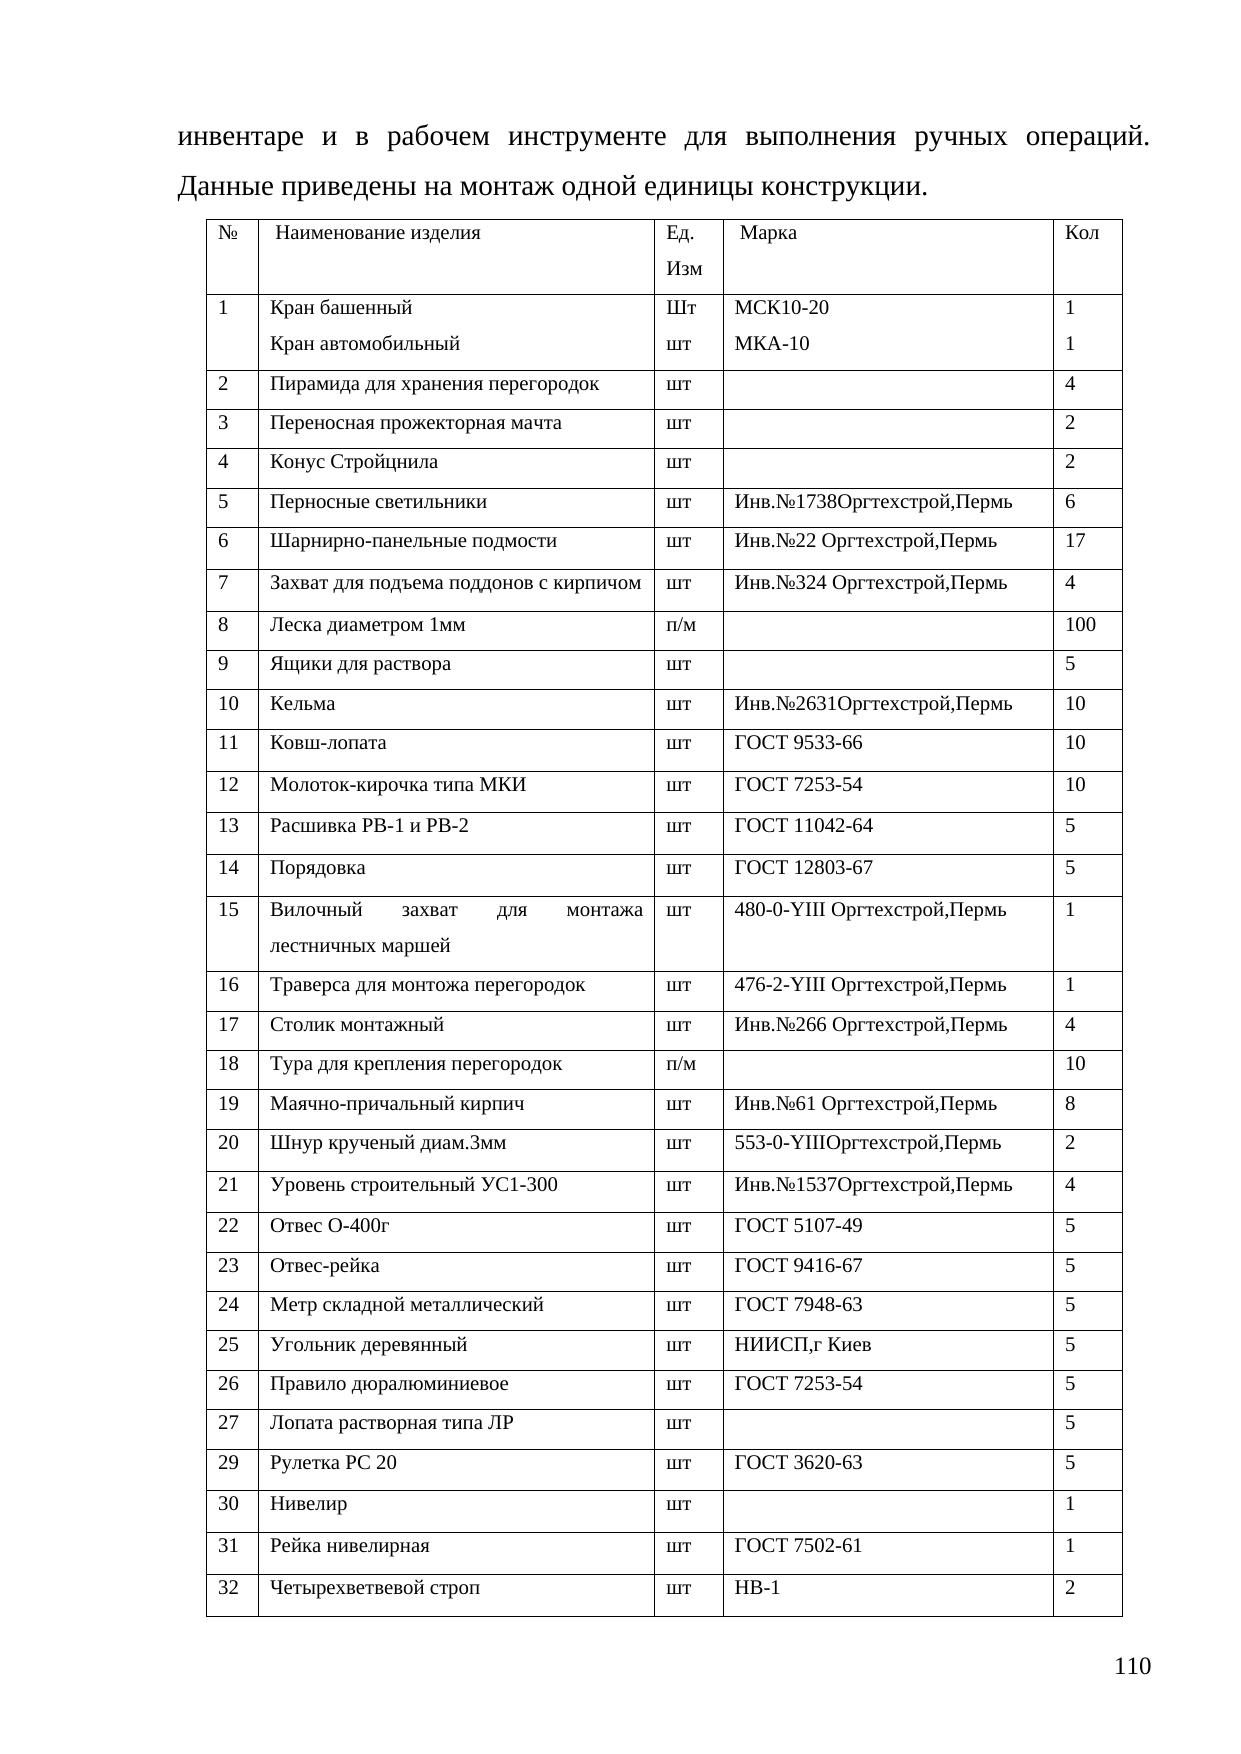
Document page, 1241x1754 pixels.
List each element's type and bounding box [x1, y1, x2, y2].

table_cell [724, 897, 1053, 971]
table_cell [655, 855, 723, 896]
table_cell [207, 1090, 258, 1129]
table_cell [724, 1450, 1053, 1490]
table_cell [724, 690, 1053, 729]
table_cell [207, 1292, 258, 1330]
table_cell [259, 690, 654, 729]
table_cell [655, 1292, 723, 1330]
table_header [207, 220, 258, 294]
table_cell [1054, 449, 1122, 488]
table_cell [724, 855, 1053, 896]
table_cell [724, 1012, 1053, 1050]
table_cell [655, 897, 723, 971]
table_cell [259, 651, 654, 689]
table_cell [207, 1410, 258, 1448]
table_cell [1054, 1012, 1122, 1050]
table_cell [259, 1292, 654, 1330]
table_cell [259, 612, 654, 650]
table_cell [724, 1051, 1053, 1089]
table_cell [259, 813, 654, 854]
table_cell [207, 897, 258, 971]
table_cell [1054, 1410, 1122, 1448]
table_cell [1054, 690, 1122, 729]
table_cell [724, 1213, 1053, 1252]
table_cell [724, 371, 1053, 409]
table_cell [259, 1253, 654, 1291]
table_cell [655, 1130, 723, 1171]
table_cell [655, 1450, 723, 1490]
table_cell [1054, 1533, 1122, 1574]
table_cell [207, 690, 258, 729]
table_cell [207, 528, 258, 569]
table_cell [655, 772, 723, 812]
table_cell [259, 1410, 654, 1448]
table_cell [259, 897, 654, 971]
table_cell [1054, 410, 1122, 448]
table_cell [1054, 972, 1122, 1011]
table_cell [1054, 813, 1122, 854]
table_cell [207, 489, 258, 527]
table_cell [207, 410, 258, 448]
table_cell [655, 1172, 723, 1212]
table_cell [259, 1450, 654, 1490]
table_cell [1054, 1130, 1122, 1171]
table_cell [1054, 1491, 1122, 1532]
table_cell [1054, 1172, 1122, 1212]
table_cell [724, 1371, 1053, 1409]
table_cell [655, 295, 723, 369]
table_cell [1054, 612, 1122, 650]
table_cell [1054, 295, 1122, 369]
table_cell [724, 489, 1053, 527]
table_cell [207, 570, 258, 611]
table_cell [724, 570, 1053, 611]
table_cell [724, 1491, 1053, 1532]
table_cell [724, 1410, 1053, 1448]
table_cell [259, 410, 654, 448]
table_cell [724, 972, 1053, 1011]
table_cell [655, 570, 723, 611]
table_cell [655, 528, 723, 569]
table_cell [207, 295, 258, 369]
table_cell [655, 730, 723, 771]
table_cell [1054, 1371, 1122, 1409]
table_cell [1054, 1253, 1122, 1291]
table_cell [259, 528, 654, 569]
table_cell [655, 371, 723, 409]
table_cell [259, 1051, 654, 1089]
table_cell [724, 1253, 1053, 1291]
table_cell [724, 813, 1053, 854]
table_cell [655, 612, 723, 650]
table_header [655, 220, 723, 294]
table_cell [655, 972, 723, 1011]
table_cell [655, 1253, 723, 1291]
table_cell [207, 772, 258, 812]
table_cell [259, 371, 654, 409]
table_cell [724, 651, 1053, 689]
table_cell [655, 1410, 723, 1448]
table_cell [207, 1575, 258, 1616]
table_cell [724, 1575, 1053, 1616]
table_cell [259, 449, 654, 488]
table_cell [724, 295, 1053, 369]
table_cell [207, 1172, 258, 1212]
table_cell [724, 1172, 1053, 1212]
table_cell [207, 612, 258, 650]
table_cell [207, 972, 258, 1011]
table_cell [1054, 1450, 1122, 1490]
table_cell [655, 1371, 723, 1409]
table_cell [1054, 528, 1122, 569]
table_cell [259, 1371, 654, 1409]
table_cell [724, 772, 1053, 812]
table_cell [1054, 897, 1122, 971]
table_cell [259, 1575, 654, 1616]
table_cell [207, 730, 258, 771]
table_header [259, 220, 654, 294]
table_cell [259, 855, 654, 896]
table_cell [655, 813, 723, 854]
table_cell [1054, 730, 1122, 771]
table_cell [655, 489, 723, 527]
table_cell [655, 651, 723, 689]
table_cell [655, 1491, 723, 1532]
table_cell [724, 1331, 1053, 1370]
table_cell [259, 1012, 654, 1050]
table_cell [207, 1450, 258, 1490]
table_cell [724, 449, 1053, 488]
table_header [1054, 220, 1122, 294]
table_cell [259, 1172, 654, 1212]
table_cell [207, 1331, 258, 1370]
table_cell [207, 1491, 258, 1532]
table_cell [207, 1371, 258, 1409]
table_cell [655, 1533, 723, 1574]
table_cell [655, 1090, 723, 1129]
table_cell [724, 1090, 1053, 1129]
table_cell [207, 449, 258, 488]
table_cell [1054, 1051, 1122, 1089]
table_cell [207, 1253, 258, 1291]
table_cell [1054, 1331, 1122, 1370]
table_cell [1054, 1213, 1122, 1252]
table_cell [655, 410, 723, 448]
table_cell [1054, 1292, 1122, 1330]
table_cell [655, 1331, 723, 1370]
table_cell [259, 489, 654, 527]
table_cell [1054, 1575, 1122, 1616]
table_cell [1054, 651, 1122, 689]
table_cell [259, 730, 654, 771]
text [177, 118, 1152, 202]
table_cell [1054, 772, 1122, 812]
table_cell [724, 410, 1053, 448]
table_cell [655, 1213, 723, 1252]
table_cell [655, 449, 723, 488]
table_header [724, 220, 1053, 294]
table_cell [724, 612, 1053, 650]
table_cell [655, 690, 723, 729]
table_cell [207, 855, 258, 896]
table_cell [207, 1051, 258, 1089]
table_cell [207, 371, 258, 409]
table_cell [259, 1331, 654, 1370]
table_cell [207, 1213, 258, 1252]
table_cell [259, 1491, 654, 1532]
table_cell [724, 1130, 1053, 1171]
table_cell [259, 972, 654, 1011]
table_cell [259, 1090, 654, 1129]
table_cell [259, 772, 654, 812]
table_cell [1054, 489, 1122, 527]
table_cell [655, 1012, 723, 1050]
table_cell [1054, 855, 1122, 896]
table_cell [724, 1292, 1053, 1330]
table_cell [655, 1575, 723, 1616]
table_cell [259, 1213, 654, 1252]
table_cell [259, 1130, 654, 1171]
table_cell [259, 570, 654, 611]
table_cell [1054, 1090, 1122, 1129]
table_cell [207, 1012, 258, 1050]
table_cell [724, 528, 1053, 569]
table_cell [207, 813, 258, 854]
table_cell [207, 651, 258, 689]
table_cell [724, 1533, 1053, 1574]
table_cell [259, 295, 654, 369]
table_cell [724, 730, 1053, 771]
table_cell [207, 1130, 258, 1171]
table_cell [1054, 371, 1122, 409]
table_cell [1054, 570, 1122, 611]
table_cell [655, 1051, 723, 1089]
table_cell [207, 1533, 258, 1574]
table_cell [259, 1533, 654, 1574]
